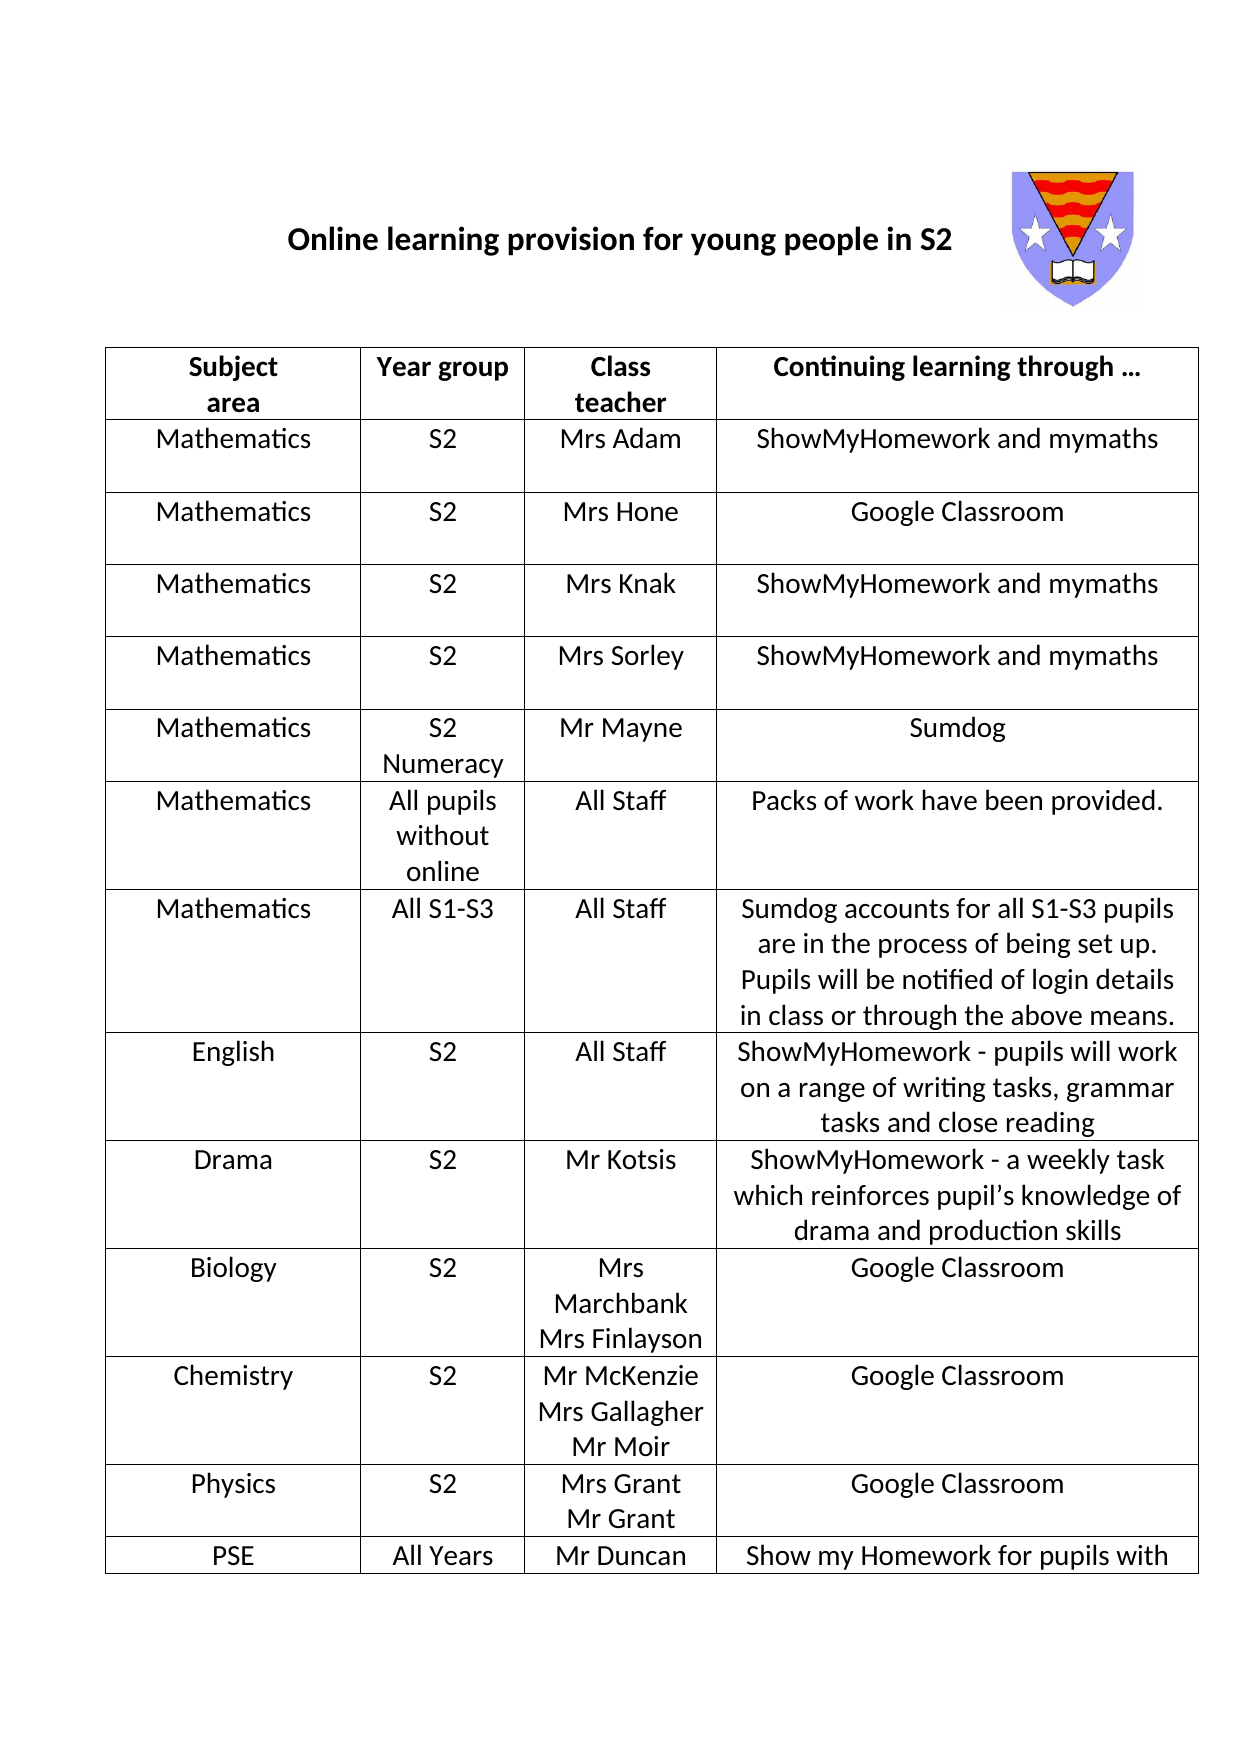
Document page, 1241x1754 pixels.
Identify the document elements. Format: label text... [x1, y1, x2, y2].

table_cell Google Classroom [717, 1249, 1198, 1356]
table_cell Sumdog accounts for all S1-S3 pupils are in the process of being set up. Pupils will be notified of login details in class or through the above means. [717, 890, 1198, 1032]
table_cell All Staff [525, 782, 716, 889]
table_cell S2 [361, 565, 524, 636]
table_cell Mrs Sorley [525, 637, 716, 708]
table_cell Google Classroom [717, 493, 1198, 564]
table_cell Mathematics [106, 493, 360, 564]
table_cell Mr Kotsis [525, 1141, 716, 1248]
table_cell Mrs Adam [525, 420, 716, 492]
text Online learning provision for young people in S2 [150, 218, 1090, 258]
table_cell ShowMyHomework and mymaths [717, 637, 1198, 708]
table_cell Drama [106, 1141, 360, 1248]
table_cell Mathematics [106, 710, 360, 781]
picture [998, 165, 1147, 313]
table_cell All Years [361, 1537, 524, 1573]
table_cell S2 Numeracy [361, 710, 524, 781]
table_cell ShowMyHomework - a weekly task which reinforces pupil’s knowledge of drama and production skills [717, 1141, 1198, 1248]
table_cell All S1-S3 [361, 890, 524, 1032]
table_cell Mrs Hone [525, 493, 716, 564]
table_header Year group [361, 348, 524, 419]
table_header Class teacher [525, 348, 716, 419]
table_cell Packs of work have been provided. [717, 782, 1198, 889]
table_cell S2 [361, 637, 524, 708]
table_cell PSE [106, 1537, 360, 1573]
table_cell All pupils without online [361, 782, 524, 889]
table_cell All Staff [525, 890, 716, 1032]
table_cell S2 [361, 1033, 524, 1140]
table_cell ShowMyHomework and mymaths [717, 565, 1198, 636]
table_cell Google Classroom [717, 1465, 1198, 1536]
table_cell S2 [361, 493, 524, 564]
table_cell S2 [361, 1249, 524, 1356]
table_cell S2 [361, 1357, 524, 1464]
table_cell Mr McKenzie Mrs Gallagher Mr Moir [525, 1357, 716, 1464]
table_cell Mrs Grant Mr Grant [525, 1465, 716, 1536]
table_cell Mathematics [106, 420, 360, 492]
table_cell Physics [106, 1465, 360, 1536]
table_header Continuing learning through … [717, 348, 1198, 419]
table_cell Mathematics [106, 565, 360, 636]
table_cell Mathematics [106, 782, 360, 889]
table_cell S2 [361, 420, 524, 492]
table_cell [525, 1537, 716, 1573]
table_cell English [106, 1033, 360, 1140]
table_cell ShowMyHomework - pupils will work on a range of writing tasks, grammar tasks and close reading [717, 1033, 1198, 1140]
table_cell Biology [106, 1249, 360, 1356]
table_cell Chemistry [106, 1357, 360, 1464]
table_cell Mrs Knak [525, 565, 716, 636]
table_cell S2 [361, 1465, 524, 1536]
table_cell ShowMyHomework and mymaths [717, 420, 1198, 492]
table_cell S2 [361, 1141, 524, 1248]
table_cell Sumdog [717, 710, 1198, 781]
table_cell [717, 1537, 1198, 1573]
table_cell Google Classroom [717, 1357, 1198, 1464]
table_cell Mathematics [106, 637, 360, 708]
table_cell Mrs Marchbank Mrs Finlayson [525, 1249, 716, 1356]
table_header Subject area [106, 348, 360, 419]
table_cell All Staff [525, 1033, 716, 1140]
table_cell Mathematics [106, 890, 360, 1032]
table_cell Mr Mayne [525, 710, 716, 781]
